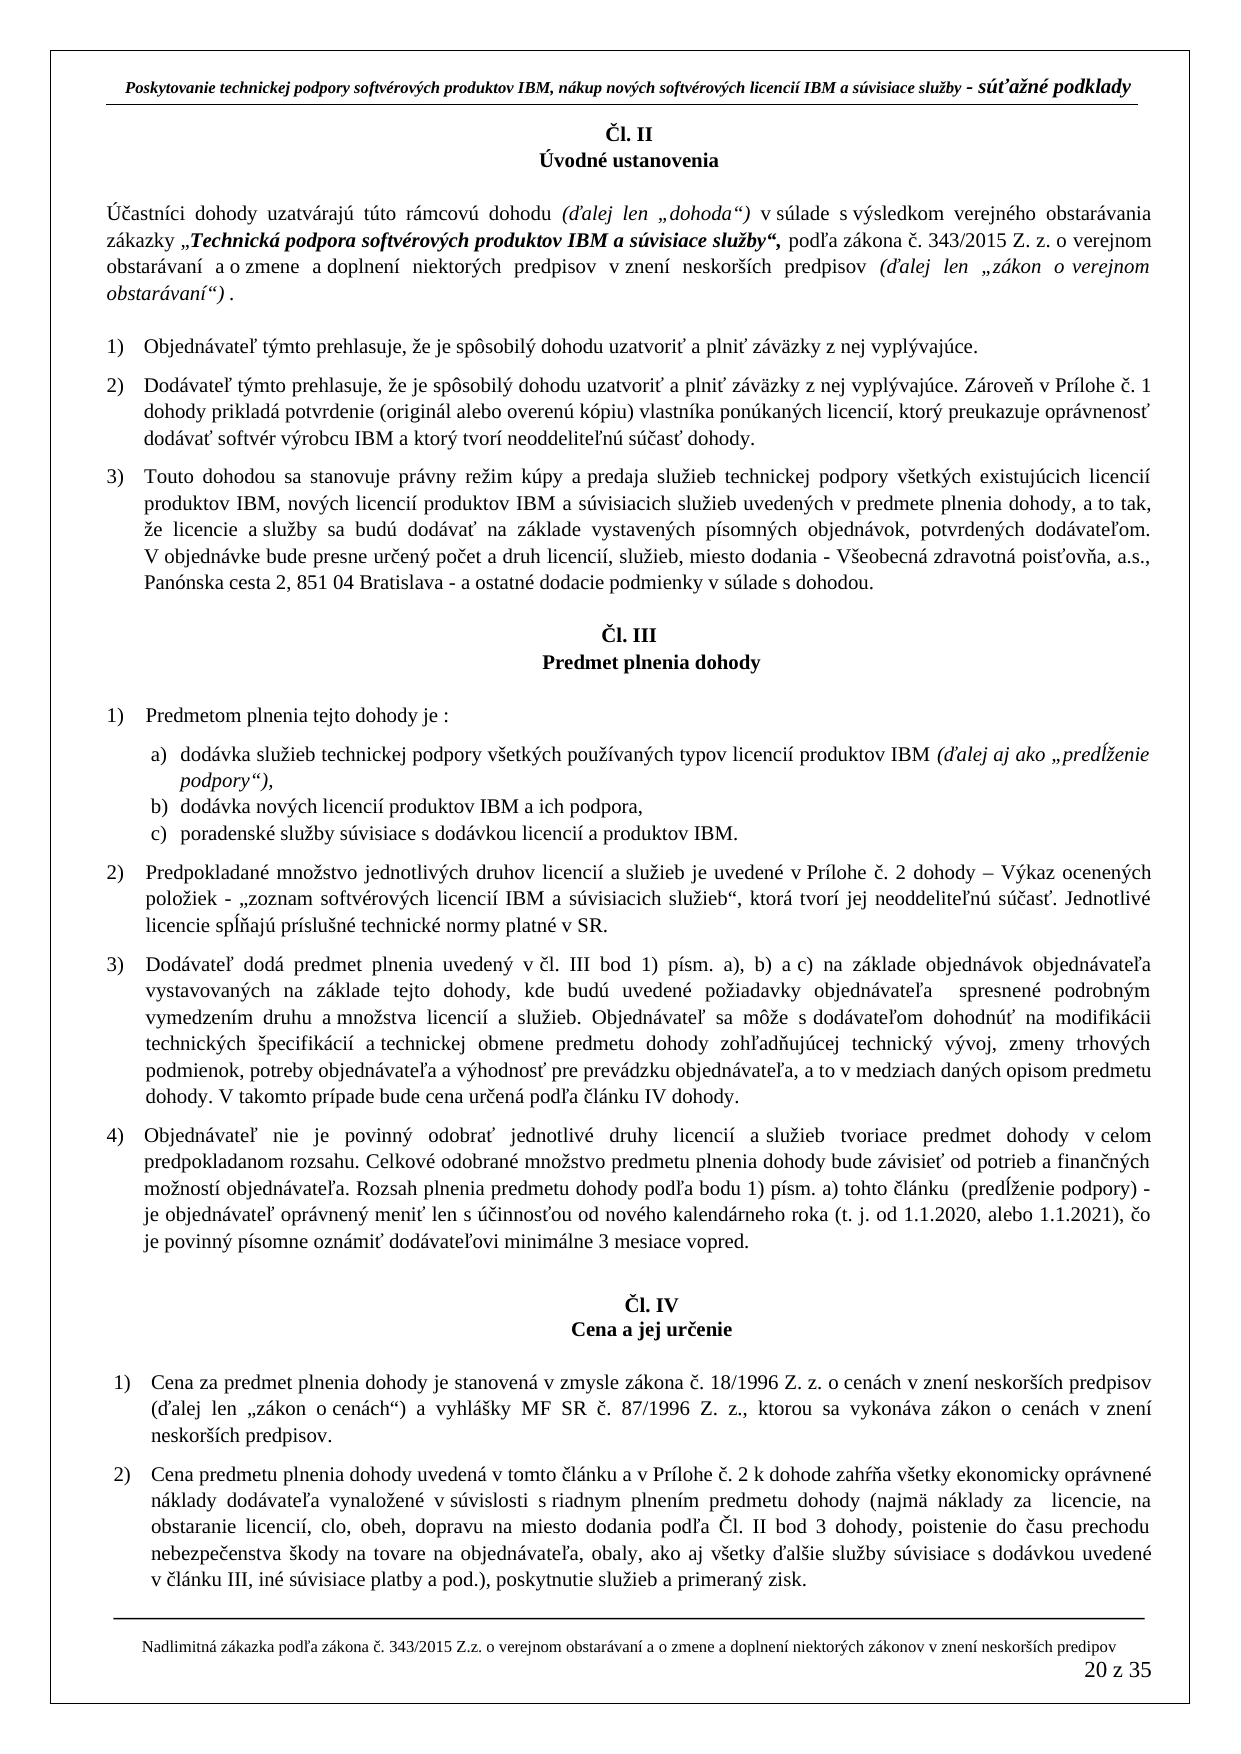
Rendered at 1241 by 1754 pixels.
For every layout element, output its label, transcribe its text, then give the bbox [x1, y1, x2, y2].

list Objednávateľ nie je povinný odobrať jednotlivé druhy licencií a služieb tvoriace predmet dohody v celom predpokladanom rozsahu. Celkové odobrané množstvo predmetu plnenia dohody bude závisieť od potrieb a finančných možností objednávateľa. Rozsah plnenia predmetu dohody podľa bodu 1) písm. a) tohto článku (predĺženie podpory) - je objednávateľ oprávnený meniť len s účinnosťou od nového kalendárneho roka (t. j. od 1.1.2020, alebo 1.1.2021), čo je povinný písomne oznámiť dodávateľovi minimálne 3 mesiace vopred. [106, 1123, 1152, 1253]
list Cena predmetu plnenia dohody uvedená v tomto článku a v Prílohe č. 2 k dohode zahŕňa všetky ekonomicky oprávnené náklady dodávateľa vynaložené v súvislosti s riadnym plnením predmetu dohody (najmä náklady za licencie, na obstaranie licencií, clo, obeh, dopravu na miesto dodania podľa Čl. II bod 3 dohody, poistenie do času prechodu nebezpečenstva škody na tovare na objednávateľa, obaly, ako aj všetky ďalšie služby súvisiace s dodávkou uvedené v článku III, iné súvisiace platby a pod.), poskytnutie služieb a primeraný zisk. [113, 1462, 1152, 1591]
subtitle Čl. III [106, 623, 1152, 647]
subtitle Úvodné ustanovenia [106, 148, 1152, 172]
text b) dodávka nových licencií produktov IBM a ich podpora, [151, 794, 1152, 818]
subtitle Čl. II [106, 122, 1152, 146]
text 3) Dodávateľ dodá predmet plnenia uvedený v čl. III bod 1) písm. a), b) a c) na základe objednávok objednávateľa vystavovaných na základe tejto dohody, kde budú uvedené požiadavky objednávateľa spresnené podrobným vymedzením druhu a množstva licencií a služieb. Objednávateľ sa môže s dodávateľom dohodnúť na modifikácii technických špecifikácií a technickej obmene predmetu dohody zohľadňujúcej technický vývoj, zmeny trhových podmienok, potreby objednávateľa a výhodnosť pre prevádzku objednávateľa, a to v medziach daných opisom predmetu dohody. V takomto prípade bude cena určená podľa článku IV dohody. [106, 952, 1152, 1108]
list Touto dohodou sa stanovuje právny režim kúpy a predaja služieb technickej podpory všetkých existujúcich licencií produktov IBM, nových licencií produktov IBM a súvisiacich služieb uvedených v predmete plnenia dohody, a to tak, že licencie a služby sa budú dodávať na základe vystavených písomných objednávok, potvrdených dodávateľom. V objednávke bude presne určený počet a druh licencií, služieb, miesto dodania - Všeobecná zdravotná poisťovňa, a.s., Panónska cesta 2, 851 04 Bratislava - a ostatné dodacie podmienky v súlade s dohodou. [106, 464, 1152, 594]
subtitle Cena a jej určenie [151, 1317, 1152, 1341]
text Účastníci dohody uzatvárajú túto rámcovú dohodu (ďalej len „dohoda“) v súlade s výsledkom verejného obstarávania zákazky „Technická podpora softvérových produktov IBM a súvisiace služby“, podľa zákona č. 343/2015 Z. z. o verejnom obstarávaní a o zmene a doplnení niektorých predpisov v znení neskorších predpisov (ďalej len „zákon o verejnom obstarávaní“) . [106, 201, 1152, 305]
text 2) Predpokladané množstvo jednotlivých druhov licencií a služieb je uvedené v Prílohe č. 2 dohody – Výkaz ocenených položiek - „zoznam softvérových licencií IBM a súvisiacich služieb“, ktorá tvorí jej neoddeliteľnú súčasť. Jednotlivé licencie spĺňajú príslušné technické normy platné v SR. [106, 860, 1152, 937]
text 1) Predmetom plnenia tejto dohody je : [106, 702, 1152, 727]
text a) dodávka služieb technickej podpory všetkých používaných typov licencií produktov IBM (ďalej aj ako „predĺženie podpory“), [151, 741, 1152, 792]
list Cena za predmet plnenia dohody je stanovená v zmysle zákona č. 18/1996 Z. z. o cenách v znení neskorších predpisov (ďalej len „zákon o cenách“) a vyhlášky MF SR č. 87/1996 Z. z., ktorou sa vykonáva zákon o cenách v znení neskorších predpisov. [113, 1370, 1152, 1447]
list Objednávateľ týmto prehlasuje, že je spôsobilý dohodu uzatvoriť a plniť záväzky z nej vyplývajúce. [106, 333, 1152, 358]
subtitle Čl. IV [151, 1293, 1152, 1317]
subtitle Predmet plnenia dohody [151, 649, 1152, 674]
text c) poradenské služby súvisiace s dodávkou licencií a produktov IBM. [151, 821, 1152, 845]
list Dodávateľ týmto prehlasuje, že je spôsobilý dohodu uzatvoriť a plniť záväzky z nej vyplývajúce. Zároveň v Prílohe č. 1 dohody prikladá potvrdenie (originál alebo overenú kópiu) vlastníka ponúkaných licencií, ktorý preukazuje oprávnenosť dodávať softvér výrobcu IBM a ktorý tvorí neoddeliteľnú súčasť dohody. [106, 372, 1152, 449]
